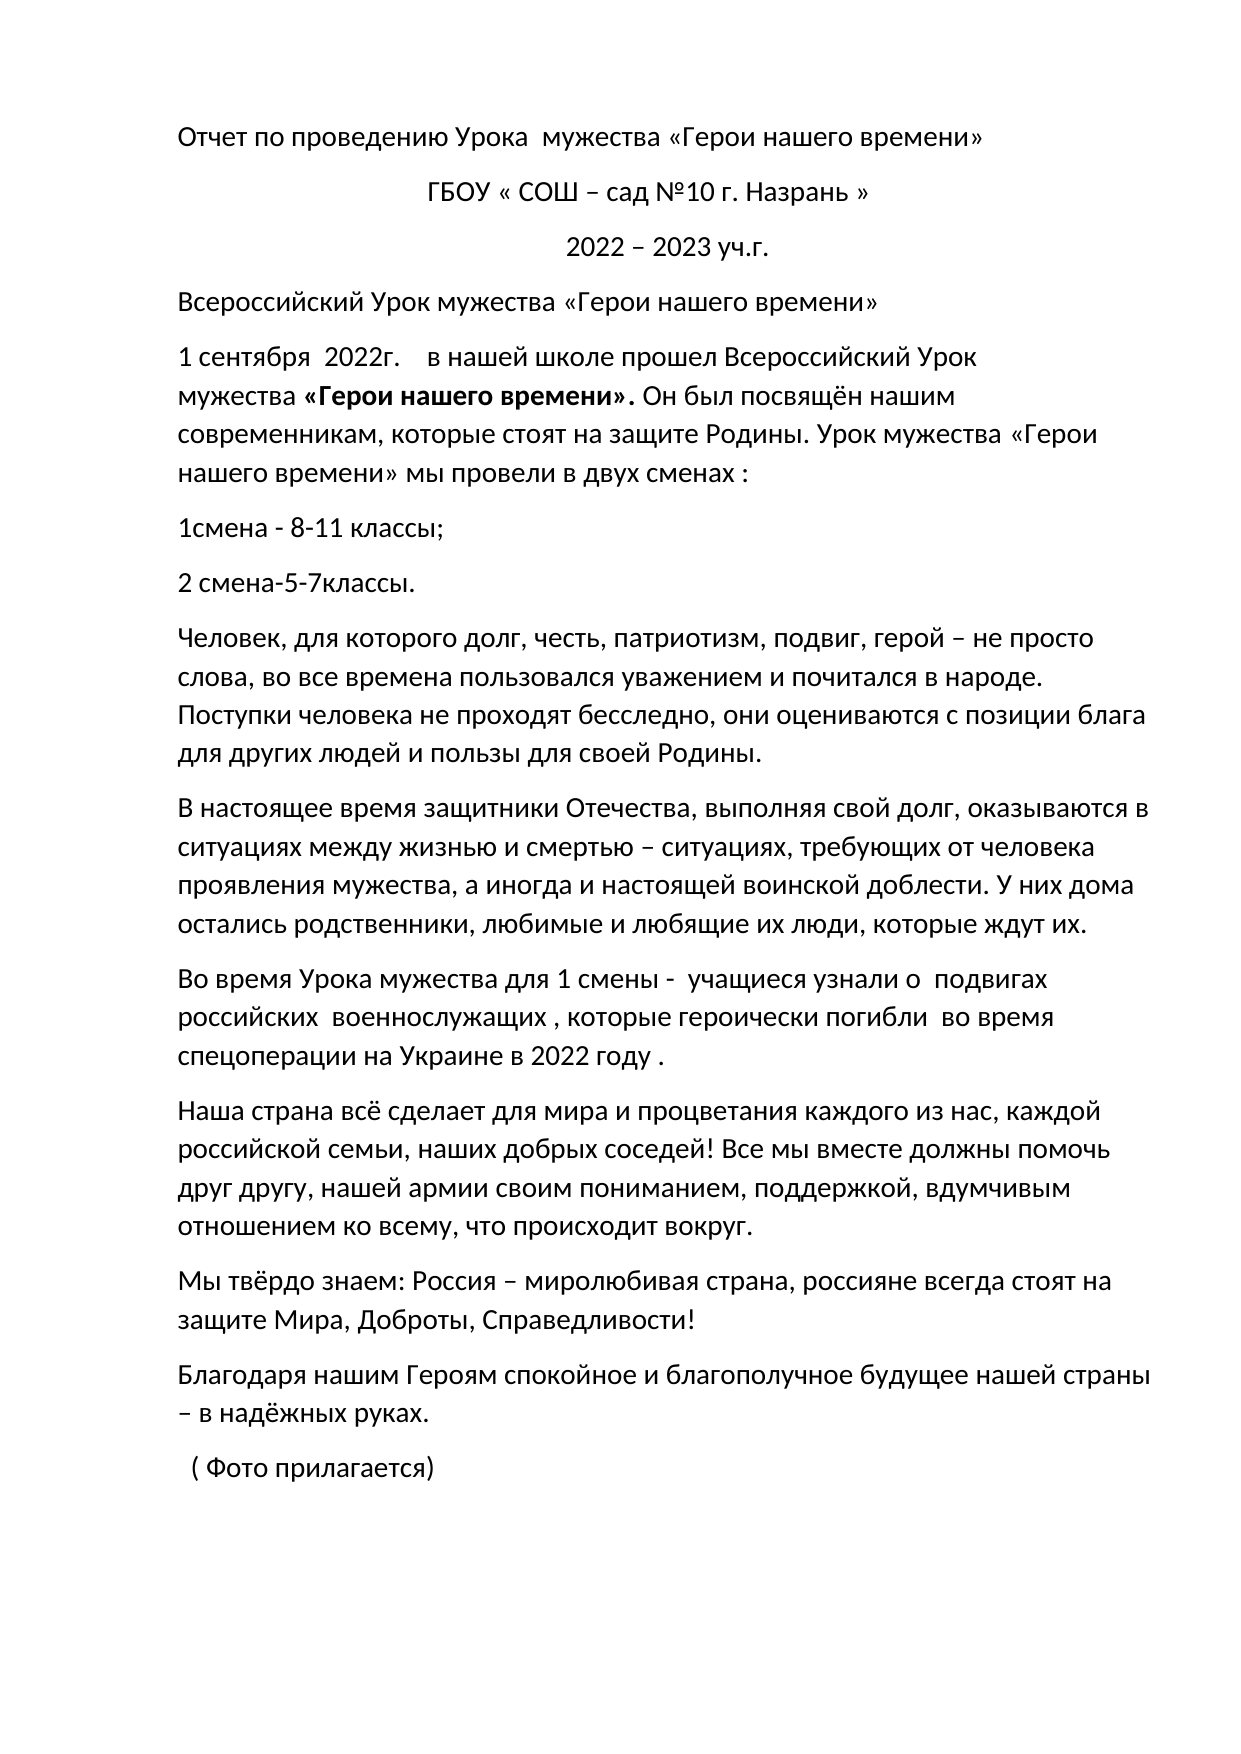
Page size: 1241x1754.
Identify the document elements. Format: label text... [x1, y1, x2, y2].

text В настоящее время защитники Отечества, выполняя свой долг, оказываются в ситуациях между жизнью и смертью – ситуациях, требующих от человека проявления мужества, а иногда и настоящей воинской доблести. У них дома остались родственники, любимые и любящие их люди, которые ждут их. [177, 789, 1152, 941]
text 2 смена-5-7классы. [177, 564, 1152, 600]
text Мы твёрдо знаем: Россия – миролюбивая страна, россияне всегда стоят на защите Мира, Доброты, Справедливости! [177, 1262, 1152, 1336]
text 2022 – 2023 уч.г. [177, 228, 1152, 264]
text Человек, для которого долг, честь, патриотизм, подвиг, герой – не просто слова, во все времена пользовался уважением и почитался в народе. Поступки человека не проходят бесследно, они оцениваются с позиции блага для других людей и пользы для своей Родины. [177, 619, 1152, 770]
text ГБОУ « СОШ – сад №10 г. Назрань » [177, 173, 1152, 209]
text Отчет по проведению Урока мужества «Герои нашего времени» [177, 118, 1152, 154]
text ( Фото прилагается) [177, 1449, 1152, 1485]
text Благодаря нашим Героям спокойное и благополучное будущее нашей страны – в надёжных руках. [177, 1356, 1152, 1430]
text 1 сентября 2022г. в нашей школе прошел Всероссийский Урок мужества «Герои нашего времени». Он был посвящён нашим современникам, которые стоят на защите Родины. Урок мужества «Герои нашего времени» мы провели в двух сменах : [177, 338, 1152, 489]
text Во время Урока мужества для 1 смены - учащиеся узнали о подвигах российских военнослужащих , которые героически погибли во время спецоперации на Украине в 2022 году . [177, 960, 1152, 1072]
text Наша страна всё сделает для мира и процветания каждого из нас, каждой российской семьи, наших добрых соседей! Все мы вместе должны помочь друг другу, нашей армии своим пониманием, поддержкой, вдумчивым отношением ко всему, что происходит вокруг. [177, 1092, 1152, 1243]
text 1смена - 8-11 классы; [177, 509, 1152, 544]
text Всероссийский Урок мужества «Герои нашего времени» [177, 283, 1152, 319]
